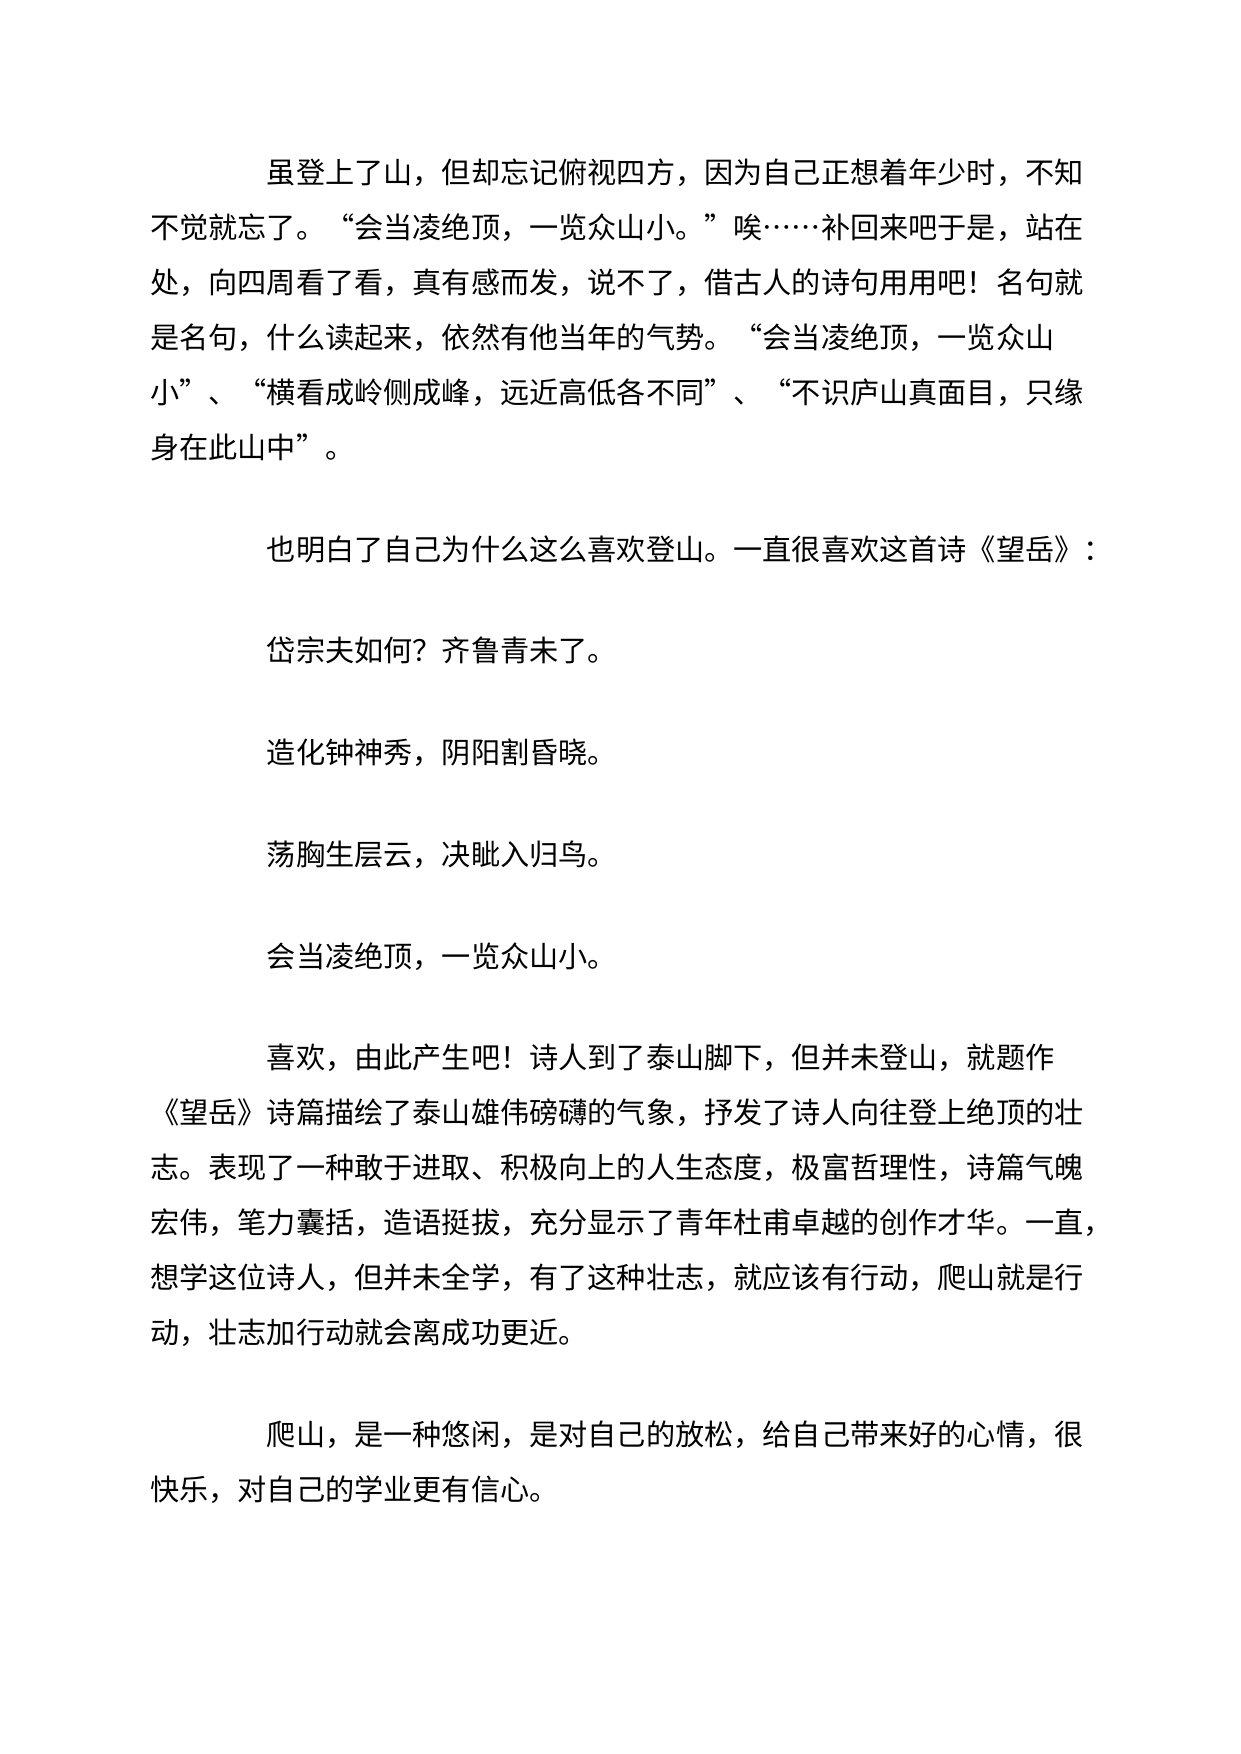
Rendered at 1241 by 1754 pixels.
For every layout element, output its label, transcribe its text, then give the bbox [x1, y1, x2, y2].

text 荡胸生层云，决眦入归鸟。 [150, 832, 1090, 874]
text 喜欢，由此产生吧！诗人到了泰山脚下，但并未登山，就题作《望岳》诗篇描绘了泰山雄伟磅礴的气象，抒发了诗人向往登上绝顶的壮志。表现了一种敢于进取、积极向上的人生态度，极富哲理性，诗篇气魄宏伟，笔力囊括，造语挺拔，充分显示了青年杜甫卓越的创作才华。一直，想学这位诗人，但并未全学，有了这种壮志，就应该有行动，爬山就是行动，壮志加行动就会离成功更近。 [150, 1035, 1090, 1352]
text 虽登上了山，但却忘记俯视四方，因为自己正想着年少时，不知不觉就忘了。“会当凌绝顶，一览众山小。”唉……补回来吧于是，站在处，向四周看了看，真有感而发，说不了，借古人的诗句用用吧！名句就是名句，什么读起来，依然有他当年的气势。“会当凌绝顶，一览众山小”、“横看成岭侧成峰，远近高低各不同”、“不识庐山真面目，只缘身在此山中”。 [150, 150, 1090, 467]
text 也明白了自己为什么这么喜欢登山。一直很喜欢这首诗《望岳》： [150, 526, 1090, 568]
text 爬山，是一种悠闲，是对自己的放松，给自己带来好的心情，很快乐，对自己的学业更有信心。 [150, 1411, 1090, 1508]
text 岱宗夫如何？齐鲁青未了。 [150, 628, 1090, 670]
text 会当凌绝顶，一览众山小。 [150, 933, 1090, 976]
text 造化钟神秀，阴阳割昏晓。 [150, 730, 1090, 772]
